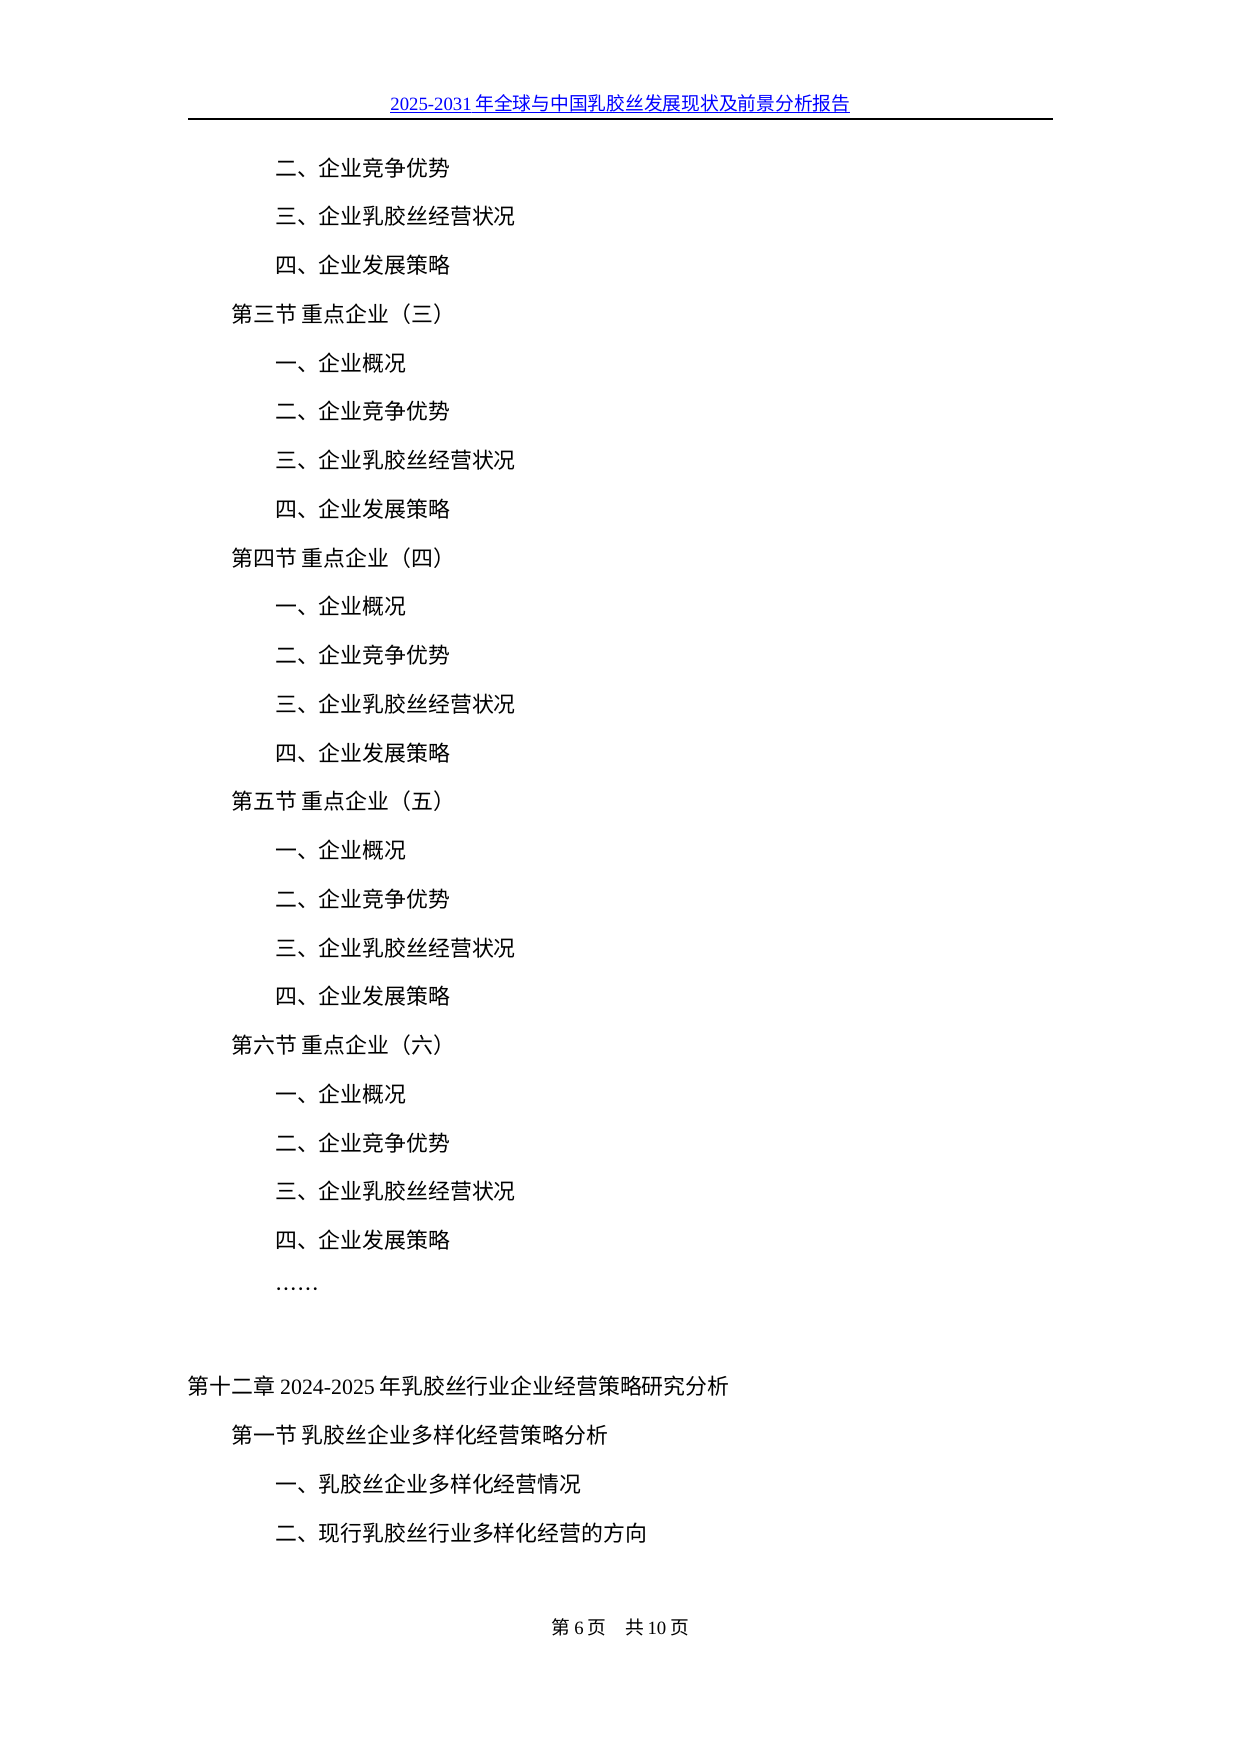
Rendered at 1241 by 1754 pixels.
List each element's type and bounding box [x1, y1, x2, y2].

text [187, 150, 1053, 1548]
